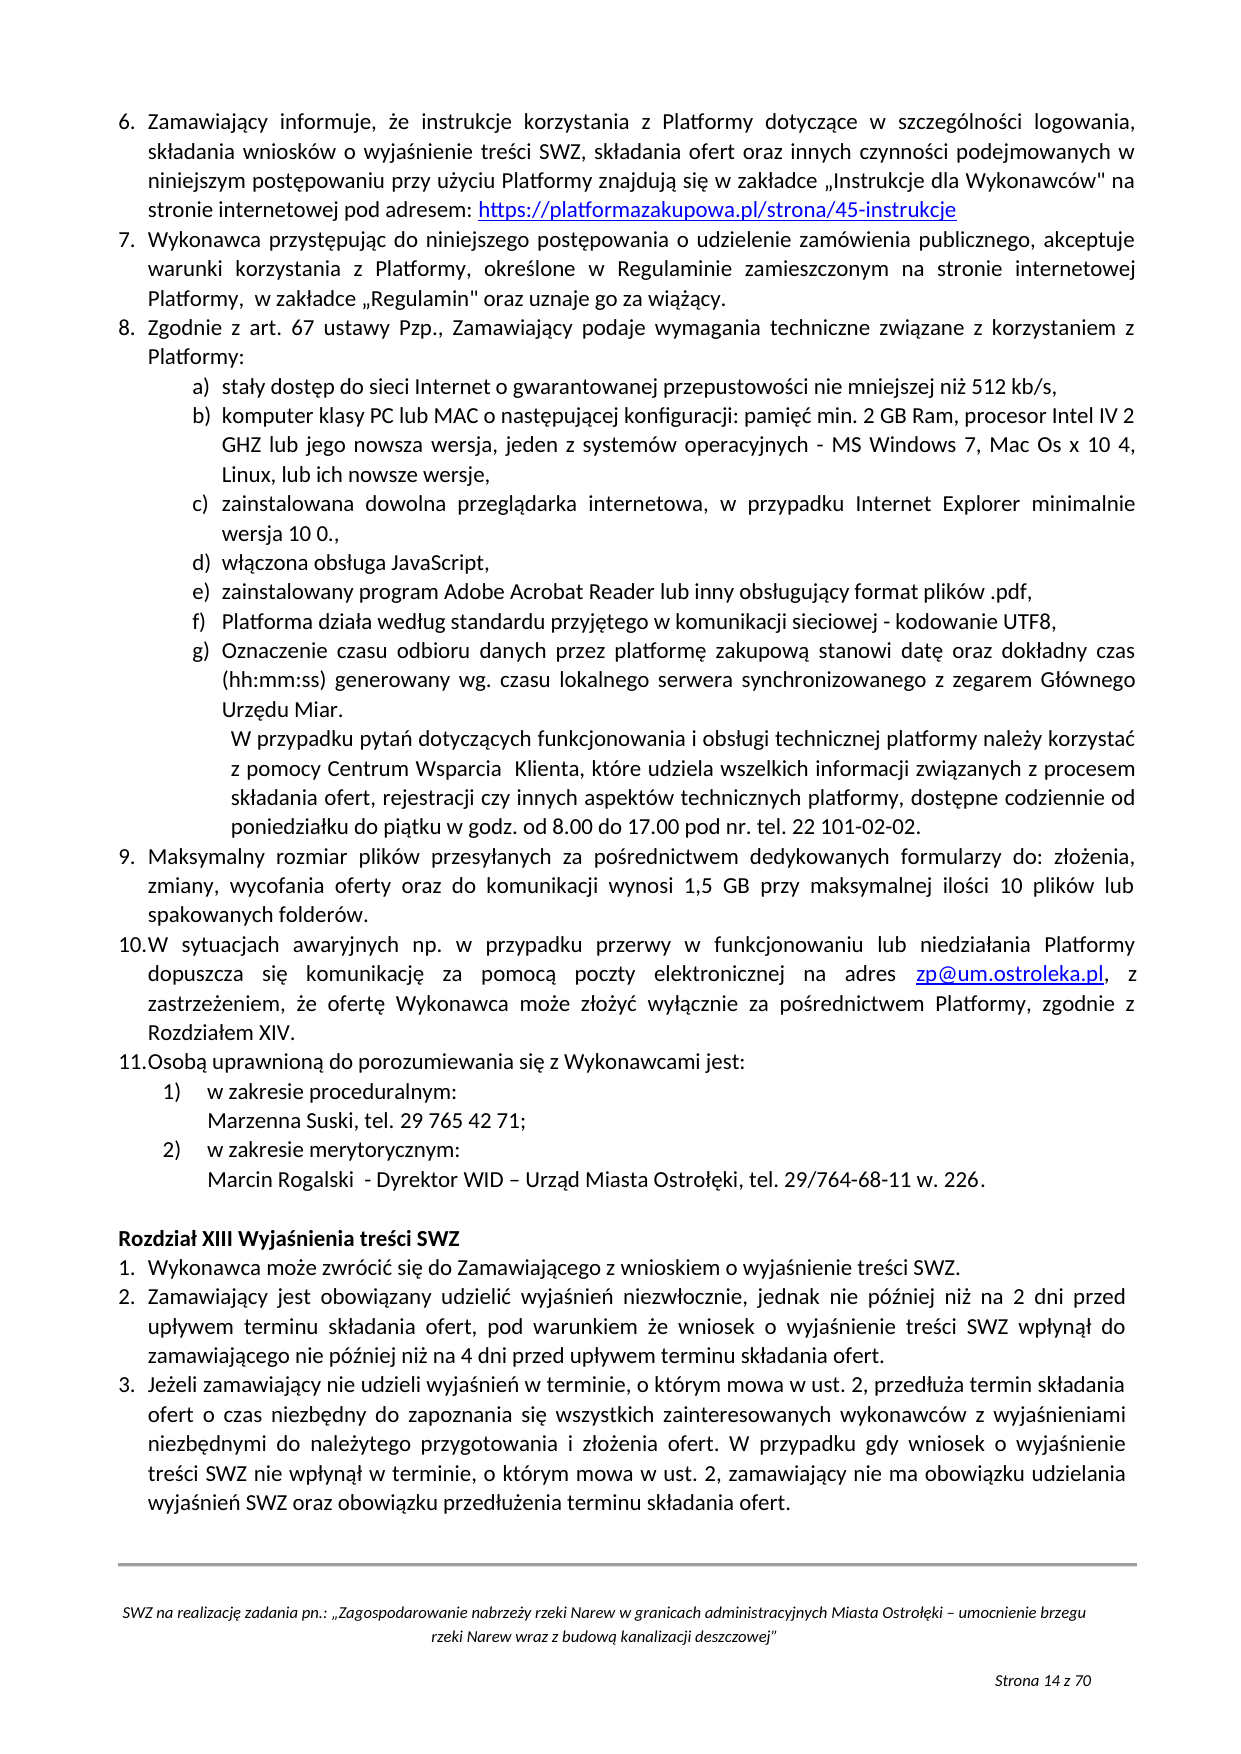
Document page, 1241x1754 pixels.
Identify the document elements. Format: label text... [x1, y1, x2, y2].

text W przypadku pytań dotyczących funkcjonowania i obsługi technicznej platformy należy korzystać z pomocy Centrum Wsparcia Klienta, które udziela wszelkich informacji związanych z procesem składania ofert, rejestracji czy innych aspektów technicznych platformy, dostępne codziennie od poniedziałku do piątku w godz. od 8.00 do 17.00 pod nr. tel. 22 101-02-02. [231, 724, 1137, 841]
list Maksymalny rozmiar plików przesyłanych za pośrednictwem dedykowanych formularzy do: złożenia, zmiany, wycofania oferty oraz do komunikacji wynosi 1,5 GB przy maksymalnej ilości 10 plików lub spakowanych folderów. [118, 842, 1137, 929]
list w zakresie merytorycznym: [162, 1136, 1127, 1164]
text Marcin Rogalski - Dyrektor WID – Urząd Miasta Ostrołęki, tel. 29/764-68-11 w. 226. [207, 1165, 1127, 1193]
list Zamawiający informuje, że instrukcje korzystania z Platformy dotyczące w szczególności logowania, składania wniosków o wyjaśnienie treści SWZ, składania ofert oraz innych czynności podejmowanych w niniejszym postępowaniu przy użyciu Platformy znajdują się w zakładce „Instrukcje dla Wykonawców" na stronie internetowej pod adresem: https://platformazakupowa.pl/strona/45-instrukcje [118, 107, 1137, 224]
text Marzenna Suski, tel. 29 765 42 71; [207, 1106, 1127, 1134]
list Wykonawca może zwrócić się do Zamawiającego z wnioskiem o wyjaśnienie treści SWZ. [118, 1253, 1127, 1281]
list stały dostęp do sieci Internet o gwarantowanej przepustowości nie mniejszej niż 512 kb/s, [192, 372, 1137, 400]
list Zgodnie z art. 67 ustawy Pzp., Zamawiający podaje wymagania techniczne związane z korzystaniem z Platformy: [118, 313, 1137, 371]
list zainstalowany program Adobe Acrobat Reader lub inny obsługujący format plików .pdf, [192, 577, 1137, 606]
list Oznaczenie czasu odbioru danych przez platformę zakupową stanowi datę oraz dokładny czas (hh:mm:ss) generowany wg. czasu lokalnego serwera synchronizowanego z zegarem Głównego Urzędu Miar. [192, 636, 1137, 723]
list Jeżeli zamawiający nie udzieli wyjaśnień w terminie, o którym mowa w ust. 2, przedłuża termin składania ofert o czas niezbędny do zapoznania się wszystkich zainteresowanych wykonawców z wyjaśnieniami niezbędnymi do należytego przygotowania i złożenia ofert. W przypadku gdy wniosek o wyjaśnienie treści SWZ nie wpłynął w terminie, o którym mowa w ust. 2, zamawiający nie ma obowiązku udzielania wyjaśnień SWZ oraz obowiązku przedłużenia terminu składania ofert. [118, 1371, 1127, 1516]
list włączona obsługa JavaScript, [192, 548, 1137, 576]
list Platforma działa według standardu przyjętego w komunikacji sieciowej - kodowanie UTF8, [192, 607, 1137, 635]
list Zamawiający jest obowiązany udzielić wyjaśnień niezwłocznie, jednak nie później niż na 2 dni przed upływem terminu składania ofert, pod warunkiem że wniosek o wyjaśnienie treści SWZ wpłynął do zamawiającego nie później niż na 4 dni przed upływem terminu składania ofert. [118, 1282, 1127, 1369]
list zainstalowana dowolna przeglądarka internetowa, w przypadku Internet Explorer minimalnie wersja 10 0., [192, 489, 1137, 547]
list Osobą uprawnioną do porozumiewania się z Wykonawcami jest: [118, 1047, 1127, 1076]
text Rozdział XIII Wyjaśnienia treści SWZ [118, 1224, 1127, 1252]
list komputer klasy PC lub MAC o następującej konfiguracji: pamięć min. 2 GB Ram, procesor Intel IV 2 GHZ lub jego nowsza wersja, jeden z systemów operacyjnych - MS Windows 7, Mac Os x 10 4, Linux, lub ich nowsze wersje, [192, 401, 1137, 488]
list Wykonawca przystępując do niniejszego postępowania o udzielenie zamówienia publicznego, akceptuje warunki korzystania z Platformy, określone w Regulaminie zamieszczonym na stronie internetowej Platformy, w zakładce „Regulamin" oraz uznaje go za wiążący. [118, 225, 1137, 312]
list W sytuacjach awaryjnych np. w przypadku przerwy w funkcjonowaniu lub niedziałania Platformy dopuszcza się komunikację za pomocą poczty elektronicznej na adres zp@um.ostroleka.pl, z zastrzeżeniem, że ofertę Wykonawca może złożyć wyłącznie za pośrednictwem Platformy, zgodnie z Rozdziałem XIV. [118, 930, 1137, 1046]
list w zakresie proceduralnym: [162, 1077, 1127, 1105]
